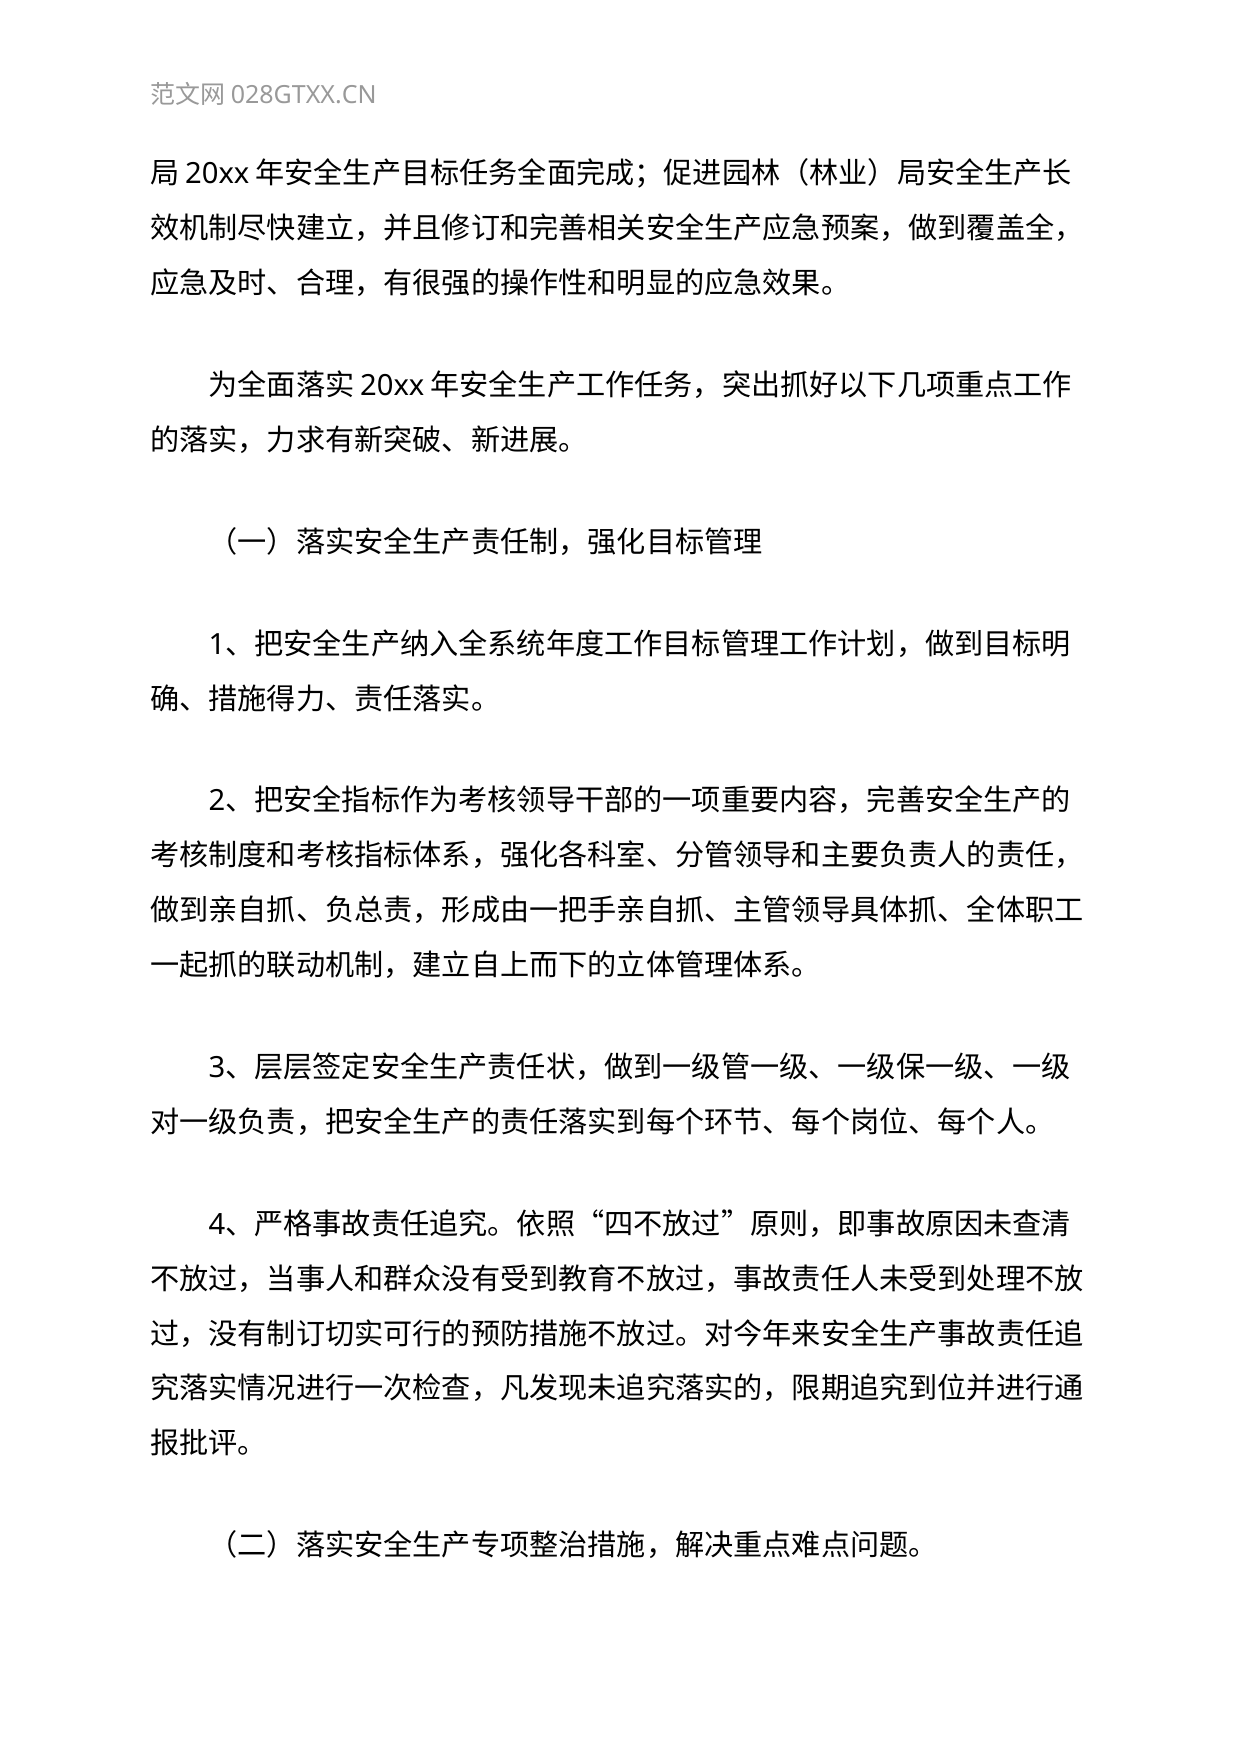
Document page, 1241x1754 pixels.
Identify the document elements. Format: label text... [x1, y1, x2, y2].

text （一）落实安全生产责任制，强化目标管理 [150, 518, 1090, 561]
text 2、把安全指标作为考核领导干部的一项重要内容，完善安全生产的考核制度和考核指标体系，强化各科室、分管领导和主要负责人的责任，做到亲自抓、负总责，形成由一把手亲自抓、主管领导具体抓、全体职工一起抓的联动机制，建立自上而下的立体管理体系。 [150, 777, 1090, 984]
text 1、把安全生产纳入全系统年度工作目标管理工作计划，做到目标明确、措施得力、责任落实。 [150, 620, 1090, 717]
text （二）落实安全生产专项整治措施，解决重点难点问题。 [150, 1522, 1090, 1564]
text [150, 150, 1090, 302]
text 3、层层签定安全生产责任状，做到一级管一级、一级保一级、一级对一级负责，把安全生产的责任落实到每个环节、每个岗位、每个人。 [150, 1043, 1090, 1141]
text 4、严格事故责任追究。依照“四不放过”原则，即事故原因未查清不放过，当事人和群众没有受到教育不放过，事故责任人未受到处理不放过，没有制订切实可行的预防措施不放过。对今年来安全生产事故责任追究落实情况进行一次检查，凡发现未追究落实的，限期追究到位并进行通报批评。 [150, 1200, 1090, 1462]
text 为全面落实20xx年安全生产工作任务，突出抓好以下几项重点工作的落实，力求有新突破、新进展。 [150, 362, 1090, 459]
